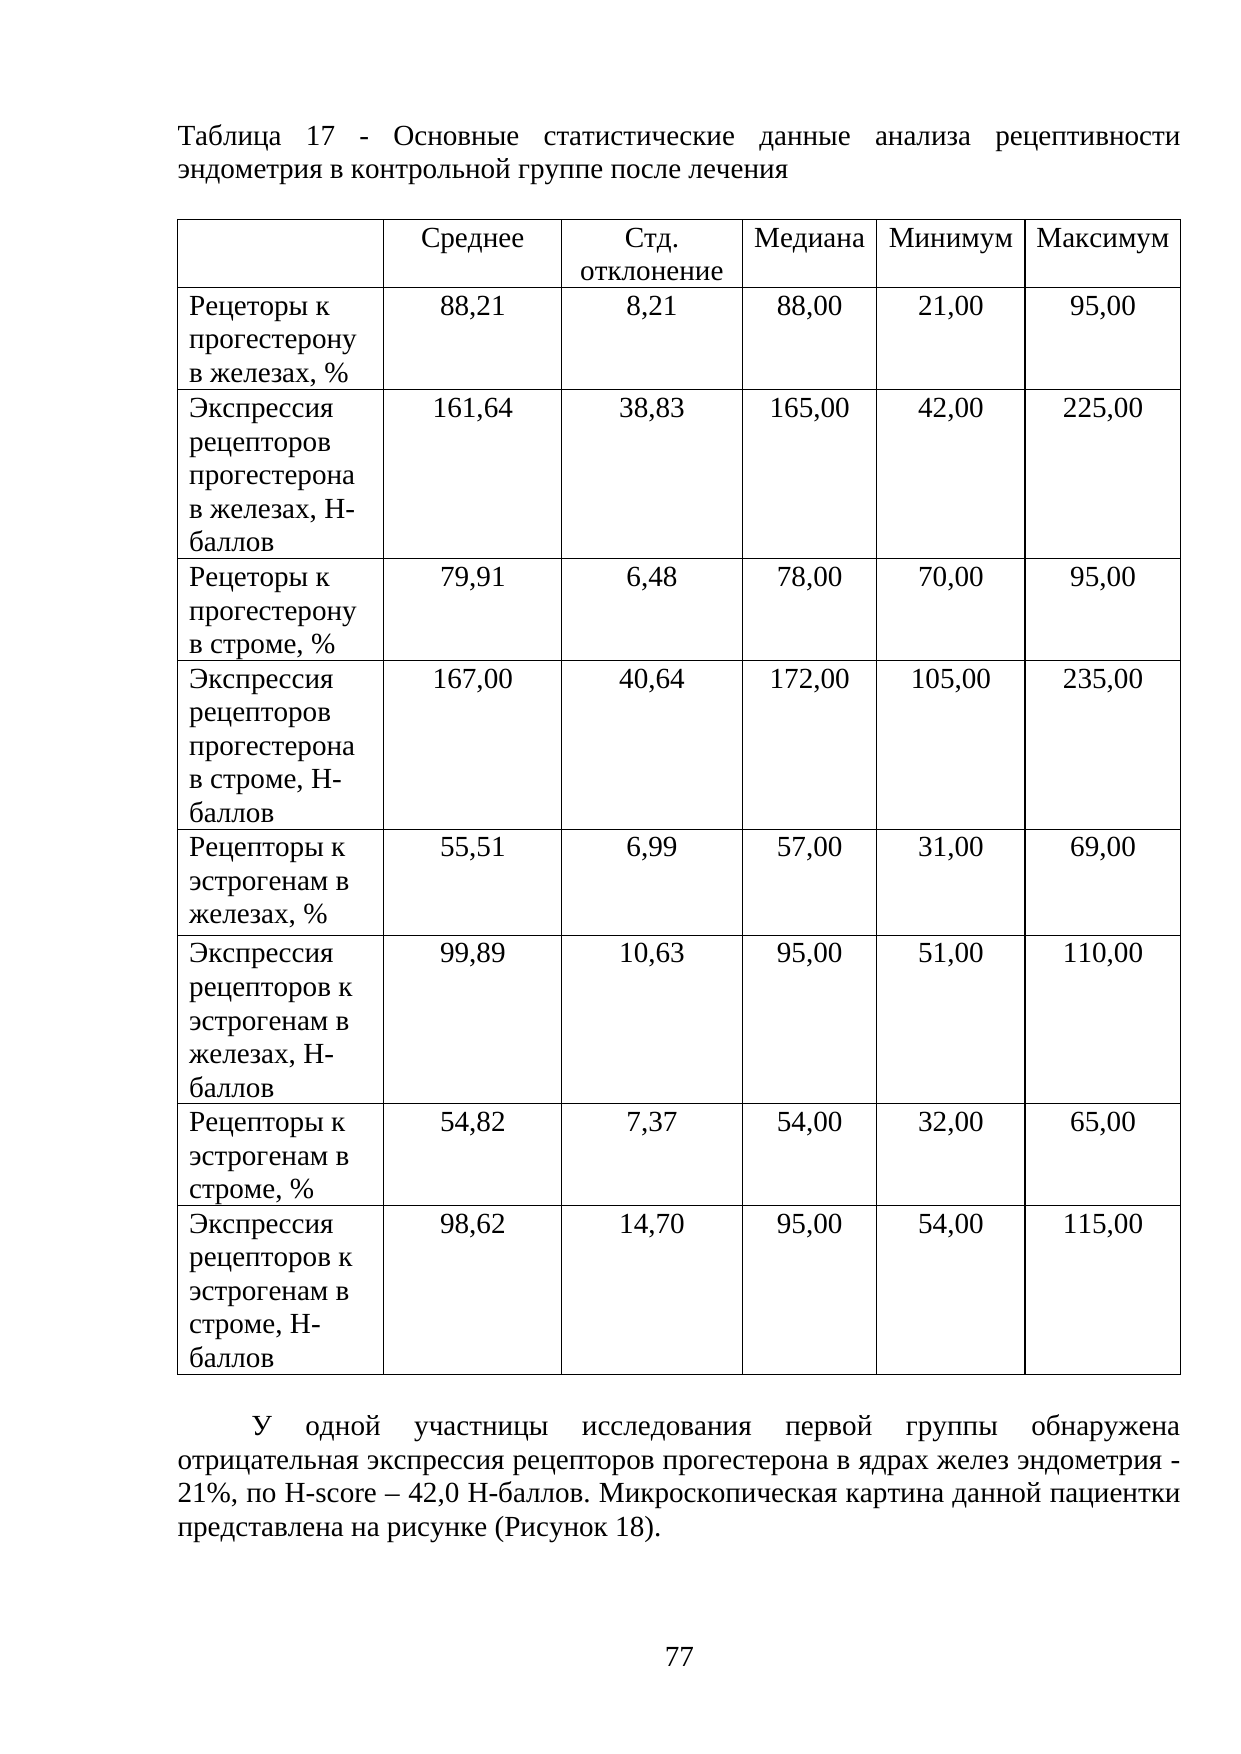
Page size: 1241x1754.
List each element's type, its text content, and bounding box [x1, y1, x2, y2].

table_cell 51,00 [877, 936, 1024, 1103]
table_cell 79,91 [384, 559, 561, 660]
table_cell 6,48 [562, 559, 742, 660]
text У одной участницы исследования первой группы обнаружена отрицательная экспрессия рецепторов прогестерона в ядрах желез эндометрия - 21%, по H-score – 42,0 Н-баллов. Микроскопическая картина данной пациентки представлена на рисунке (Рисунок 18). [177, 1408, 1181, 1542]
table_cell 167,00 [384, 661, 561, 828]
table_cell 95,00 [1026, 559, 1180, 660]
table_cell Экспрессия рецепторов к эстрогенам в железах, Н-баллов [178, 936, 383, 1103]
table_cell 95,00 [743, 936, 876, 1103]
table_cell 88,21 [384, 288, 561, 389]
table_cell 110,00 [1026, 936, 1180, 1103]
table_cell 54,00 [743, 1104, 876, 1205]
table_cell 57,00 [743, 830, 876, 934]
table_cell 70,00 [877, 559, 1024, 660]
table_header Среднее [384, 220, 561, 287]
table_header Медиана [743, 220, 876, 287]
table_cell 54,00 [877, 1206, 1024, 1374]
table_cell 88,00 [743, 288, 876, 389]
table_header Минимум [877, 220, 1024, 287]
table_cell Экспрессия рецепторов прогестерона в строме, Н-баллов [178, 661, 383, 828]
table_cell 65,00 [1026, 1104, 1180, 1205]
table_cell 10,63 [562, 936, 742, 1103]
table_cell 235,00 [1026, 661, 1180, 828]
table_cell Рецепторы к эстрогенам в строме, % [178, 1104, 383, 1205]
table_cell Экспрессия рецепторов к эстрогенам в строме, Н-баллов [178, 1206, 383, 1374]
table_cell 115,00 [1026, 1206, 1180, 1374]
table_cell 38,83 [562, 390, 742, 558]
table_cell 6,99 [562, 830, 742, 934]
table_cell Экспрессия рецепторов прогестерона в железах, Н-баллов [178, 390, 383, 558]
table_cell 7,37 [562, 1104, 742, 1205]
table_cell 95,00 [743, 1206, 876, 1374]
table_cell 55,51 [384, 830, 561, 934]
table_header Максимум [1026, 220, 1180, 287]
table_cell 225,00 [1026, 390, 1180, 558]
table_cell 42,00 [877, 390, 1024, 558]
table_cell 54,82 [384, 1104, 561, 1205]
table_cell 32,00 [877, 1104, 1024, 1205]
table_cell 105,00 [877, 661, 1024, 828]
table_cell Рецеторы к прогестерону в железах, % [178, 288, 383, 389]
table_cell 31,00 [877, 830, 1024, 934]
table_cell 21,00 [877, 288, 1024, 389]
table_cell 40,64 [562, 661, 742, 828]
table_cell 172,00 [743, 661, 876, 828]
table_cell 8,21 [562, 288, 742, 389]
table_header Стд. отклонение [562, 220, 742, 287]
table_cell Рецепторы к эстрогенам в железах, % [178, 830, 383, 934]
text Таблица 17 - Основные статистические данные анализа рецептивности эндометрия в контрольной группе после лечения [177, 118, 1181, 185]
table_cell 161,64 [384, 390, 561, 558]
table_cell 14,70 [562, 1206, 742, 1374]
table_cell 95,00 [1026, 288, 1180, 389]
table_cell 69,00 [1026, 830, 1180, 934]
table_header [178, 220, 383, 287]
table_cell Рецеторы к прогестерону в строме, % [178, 559, 383, 660]
table_cell 99,89 [384, 936, 561, 1103]
table_cell 165,00 [743, 390, 876, 558]
table_cell 78,00 [743, 559, 876, 660]
table_cell 98,62 [384, 1206, 561, 1374]
